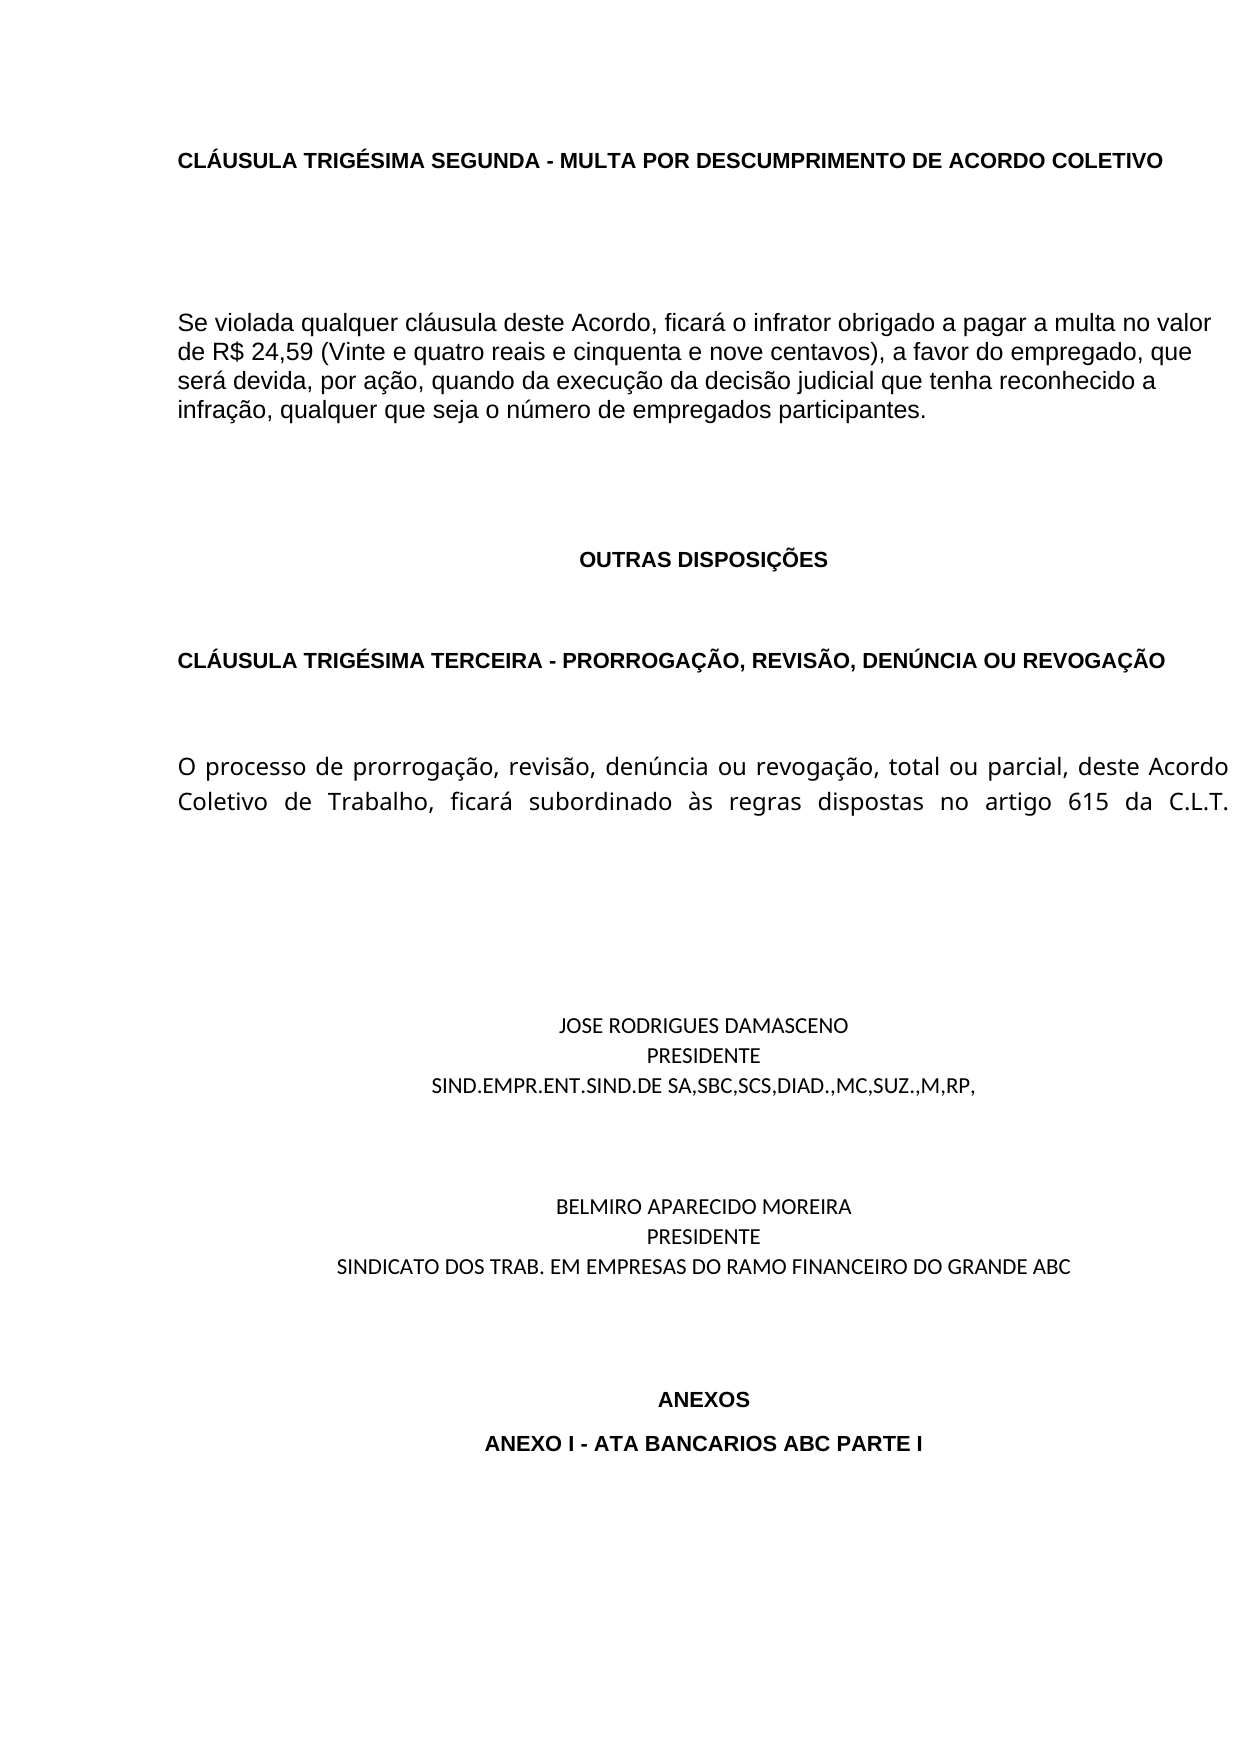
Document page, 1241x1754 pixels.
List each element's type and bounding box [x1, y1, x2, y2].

table_cell [177, 148, 1230, 1549]
